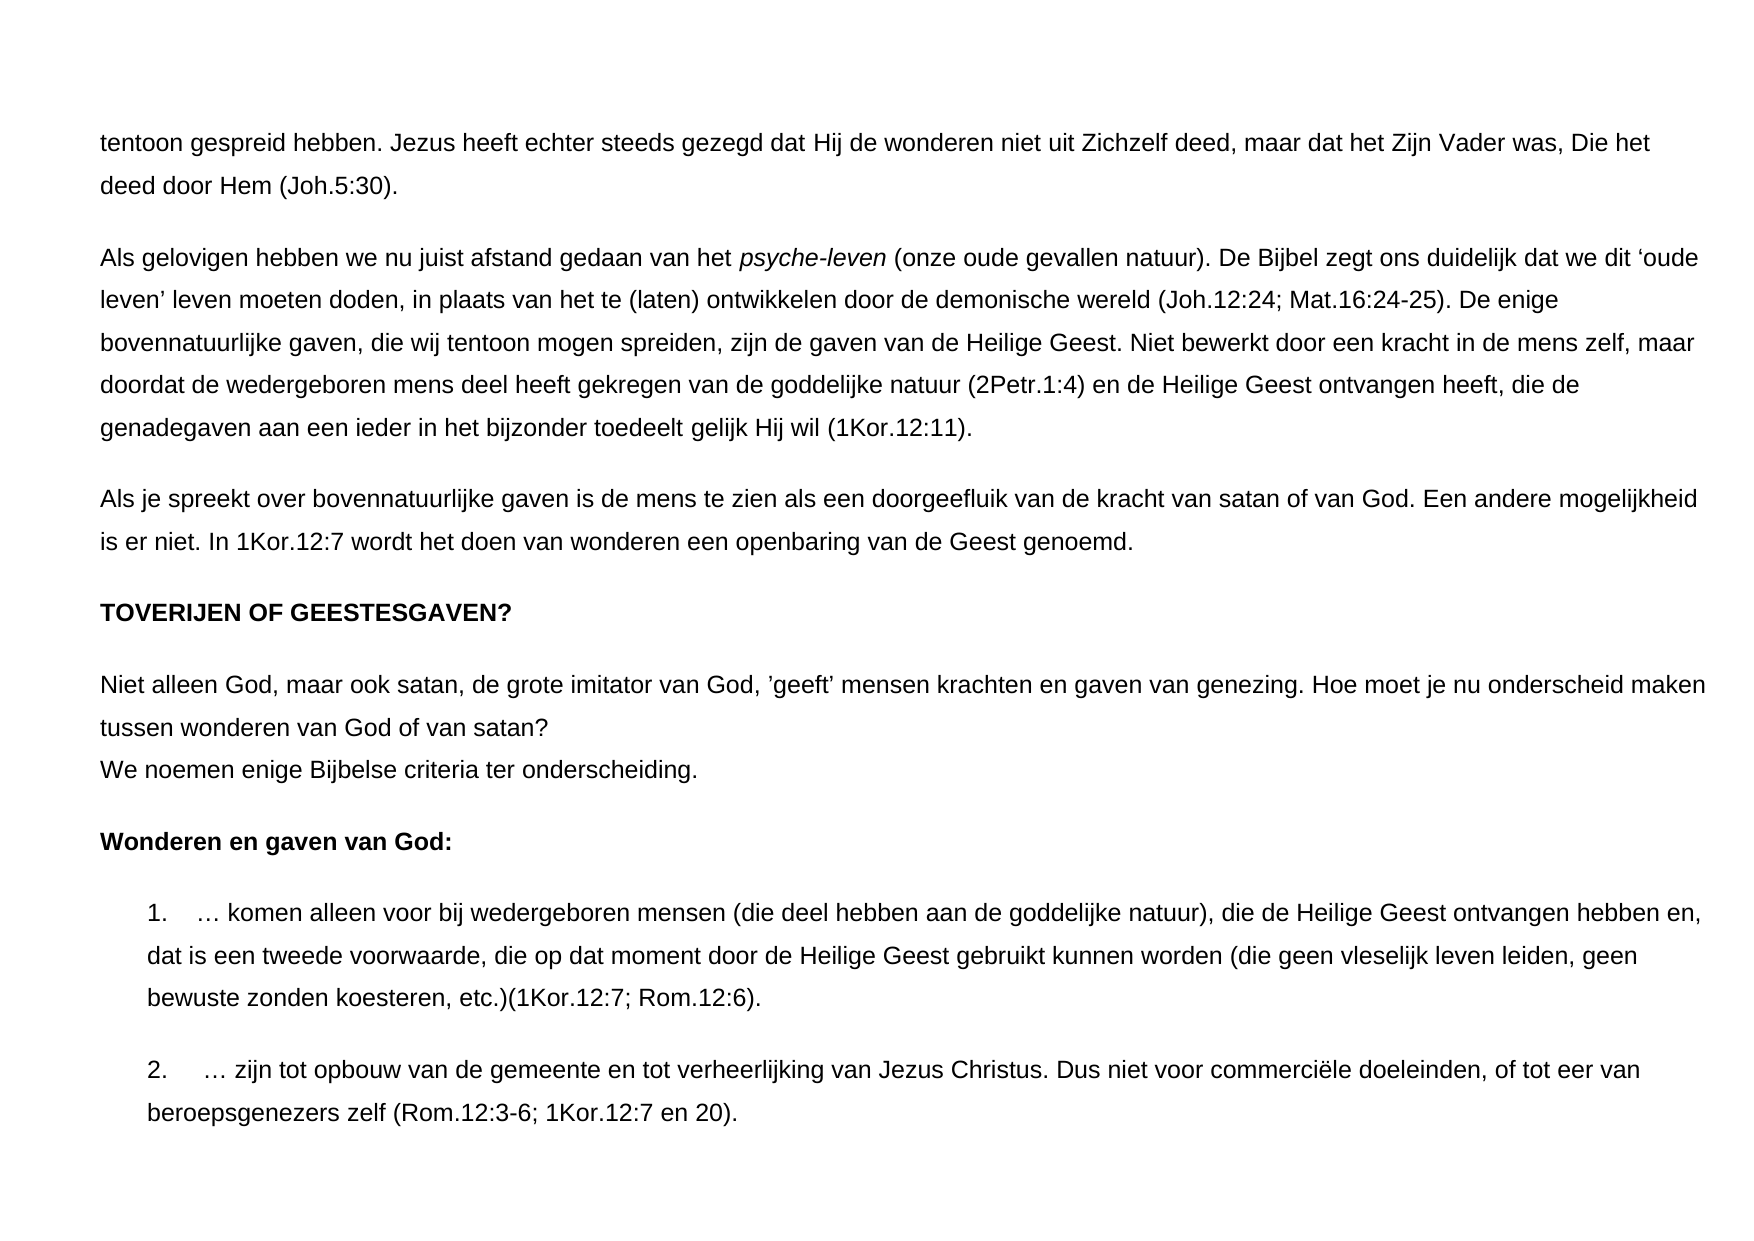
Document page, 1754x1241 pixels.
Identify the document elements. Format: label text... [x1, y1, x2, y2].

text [100, 114, 1708, 199]
text 1. … komen alleen voor bij wedergeboren mensen (die deel hebben aan de goddelijke natuur), die de Heilige Geest ontvangen hebben en, dat is een tweede voorwaarde, die op dat moment door de Heilige Geest gebruikt kunnen worden (die geen vleselijk leven leiden, geen bewuste zonden koesteren, etc.)(1Kor.12:7; Rom.12:6). [147, 884, 1708, 1012]
text 2. … zijn tot opbouw van de gemeente en tot verheerlijking van Jezus Christus. Dus niet voor commerciële doeleinden, of tot eer van beroepsgenezers zelf (Rom.12:3-6; 1Kor.12:7 en 20). [147, 1041, 1708, 1126]
text Als gelovigen hebben we nu juist afstand gedaan van het psyche-leven (onze oude gevallen natuur). De Bijbel zegt ons duidelijk dat we dit ‘oude leven’ leven moeten doden, in plaats van het te (laten) ontwikkelen door de demonische wereld (Joh.12:24; Mat.16:24-25). De enige bovennatuurlijke gaven, die wij tentoon mogen spreiden, zijn de gaven van de Heilige Geest. Niet bewerkt door een kracht in de mens zelf, maar doordat de wedergeboren mens deel heeft gekregen van de goddelijke natuur (2Petr.1:4) en de Heilige Geest ontvangen heeft, die de genadegaven aan een ieder in het bijzonder toedeelt gelijk Hij wil (1Kor.12:11). [100, 229, 1708, 441]
text Als je spreekt over bovennatuurlijke gaven is de mens te zien als een doorgeefluik van de kracht van satan of van God. Een andere mogelijkheid is er niet. In 1Kor.12:7 wordt het doen van wonderen een openbaring van de Geest genoemd. [100, 470, 1708, 555]
text Wonderen en gaven van God: [100, 813, 1708, 855]
text Niet alleen God, maar ook satan, de grote imitator van God, ’geeft’ mensen krachten en gaven van genezing. Hoe moet je nu onderscheid maken tussen wonderen van God of van satan? We noemen enige Bijbelse criteria ter onderscheiding. [100, 656, 1708, 784]
text TOVERIJEN OF GEESTESGAVEN? [100, 584, 1708, 627]
